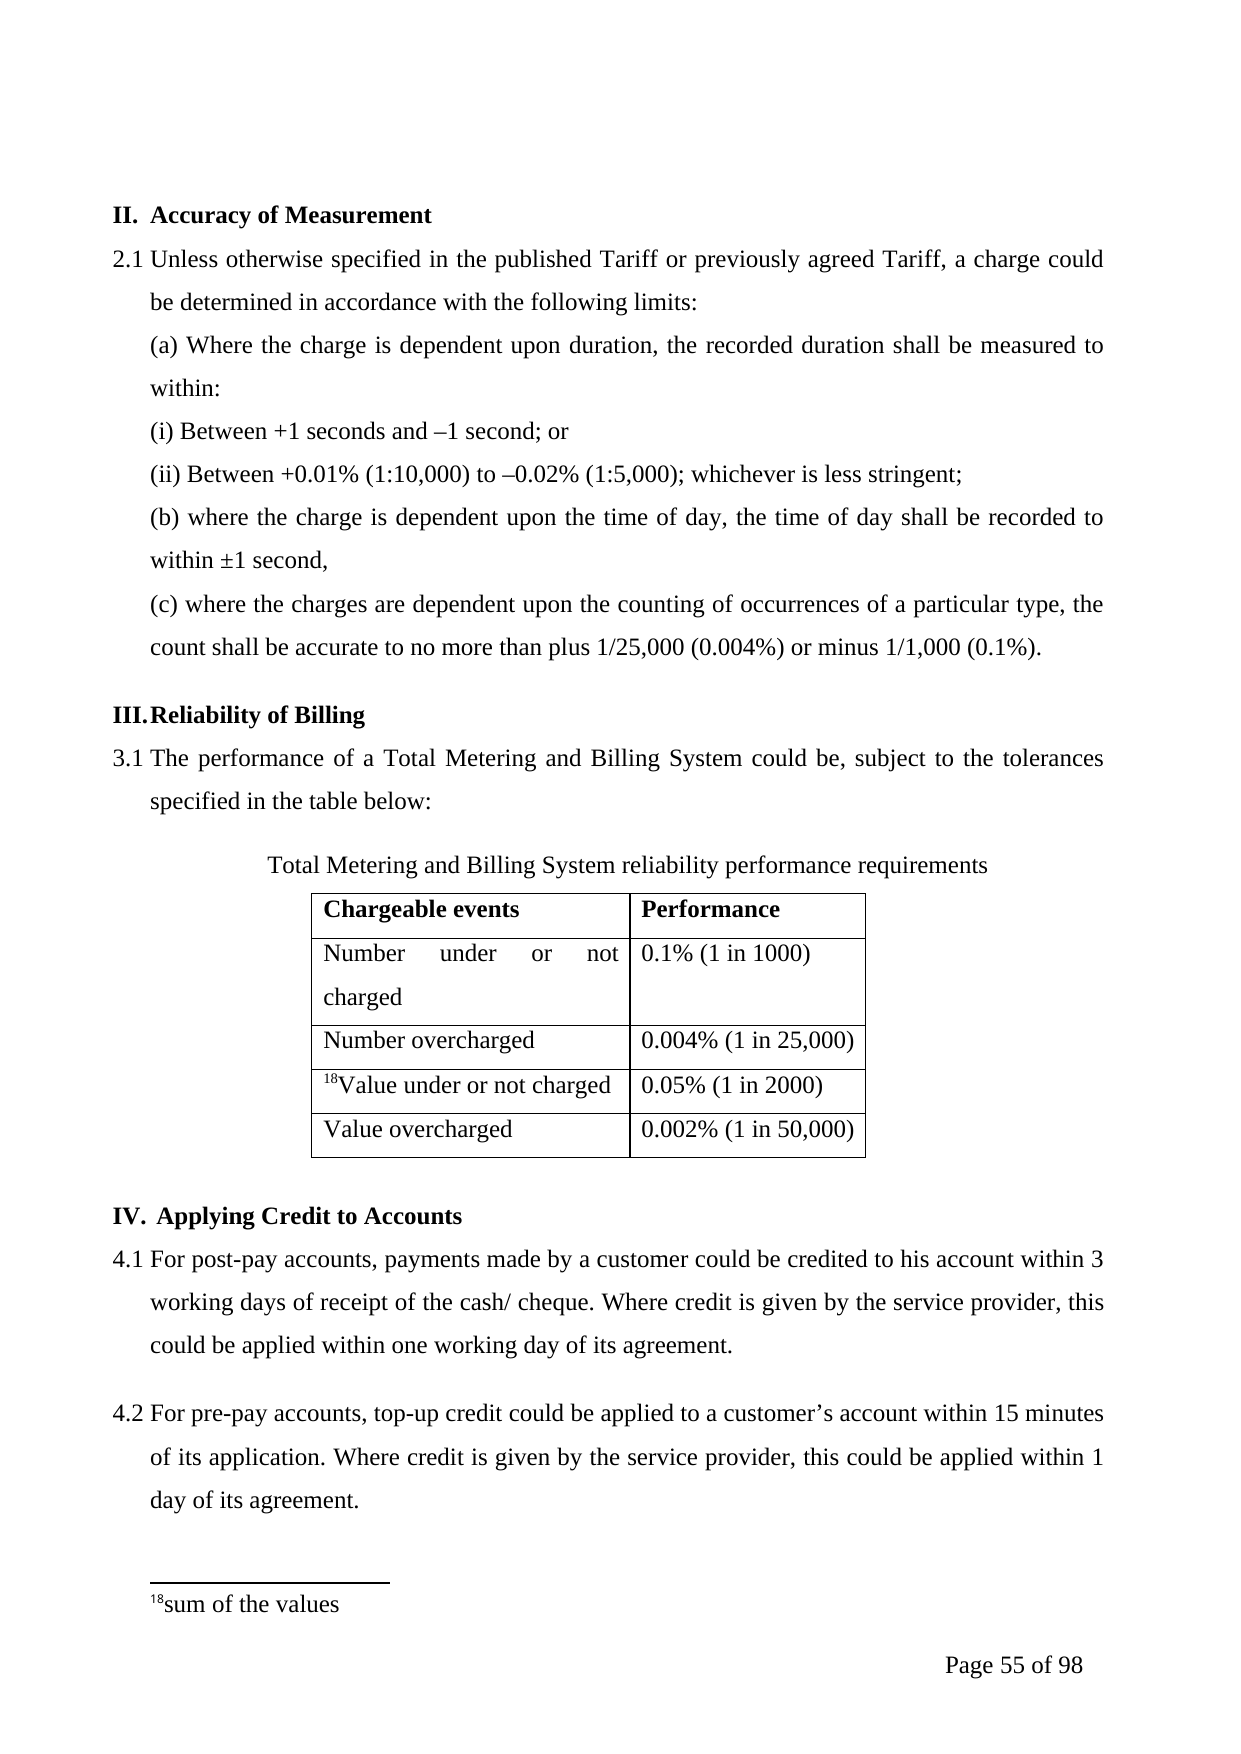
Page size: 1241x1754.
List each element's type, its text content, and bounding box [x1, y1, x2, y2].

table_header Performance [631, 894, 865, 937]
table_cell 0.05% (1 in 2000) [631, 1070, 865, 1113]
text (b) where the charge is dependent upon the time of day, the time of day shall be recorded to within ±1 second, [150, 502, 1105, 574]
text (i) Between +1 seconds and –1 second; or [150, 416, 1105, 445]
subtitle Total Metering and Billing System reliability performance requirements [150, 850, 1105, 879]
list Unless otherwise specified in the published Tariff or previously agreed Tariff, a charge could be determined in accordance with the following limits: [112, 244, 1105, 316]
list Applying Credit to Accounts [112, 1201, 1105, 1230]
text (c) where the charges are dependent upon the counting of occurrences of a particular type, the count shall be accurate to no more than plus 1/25,000 (0.004%) or minus 1/1,000 (0.1%). [150, 589, 1105, 661]
table_cell Number under or not charged [312, 939, 629, 1024]
list Accuracy of Measurement [112, 201, 1105, 229]
list For post-pay accounts, payments made by a customer could be credited to his account within 3 working days of receipt of the cash/ cheque. Where credit is given by the service provider, this could be applied within one working day of its agreement. [112, 1244, 1105, 1359]
table_cell 0.002% (1 in 50,000) [631, 1114, 865, 1157]
table_cell Value under or not charged [312, 1070, 629, 1113]
table_cell 0.004% (1 in 25,000) [631, 1026, 865, 1069]
table_header Chargeable events [312, 894, 629, 937]
text (a) Where the charge is dependent upon duration, the recorded duration shall be measured to within: [150, 330, 1105, 402]
table_cell 0.1% (1 in 1000) [631, 939, 865, 1024]
table_cell Number overcharged [312, 1026, 629, 1069]
list The performance of a Total Metering and Billing System could be, subject to the tolerances specified in the table below: [112, 743, 1105, 815]
list For pre-pay accounts, top-up credit could be applied to a customer’s account within 15 minutes of its application. Where credit is given by the service provider, this could be applied within 1 day of its agreement. [112, 1398, 1105, 1513]
text (ii) Between +0.01% (1:10,000) to –0.02% (1:5,000); whichever is less stringent; [150, 459, 1105, 488]
table_cell Value overcharged [312, 1114, 629, 1157]
list Reliability of Billing [112, 700, 1105, 729]
